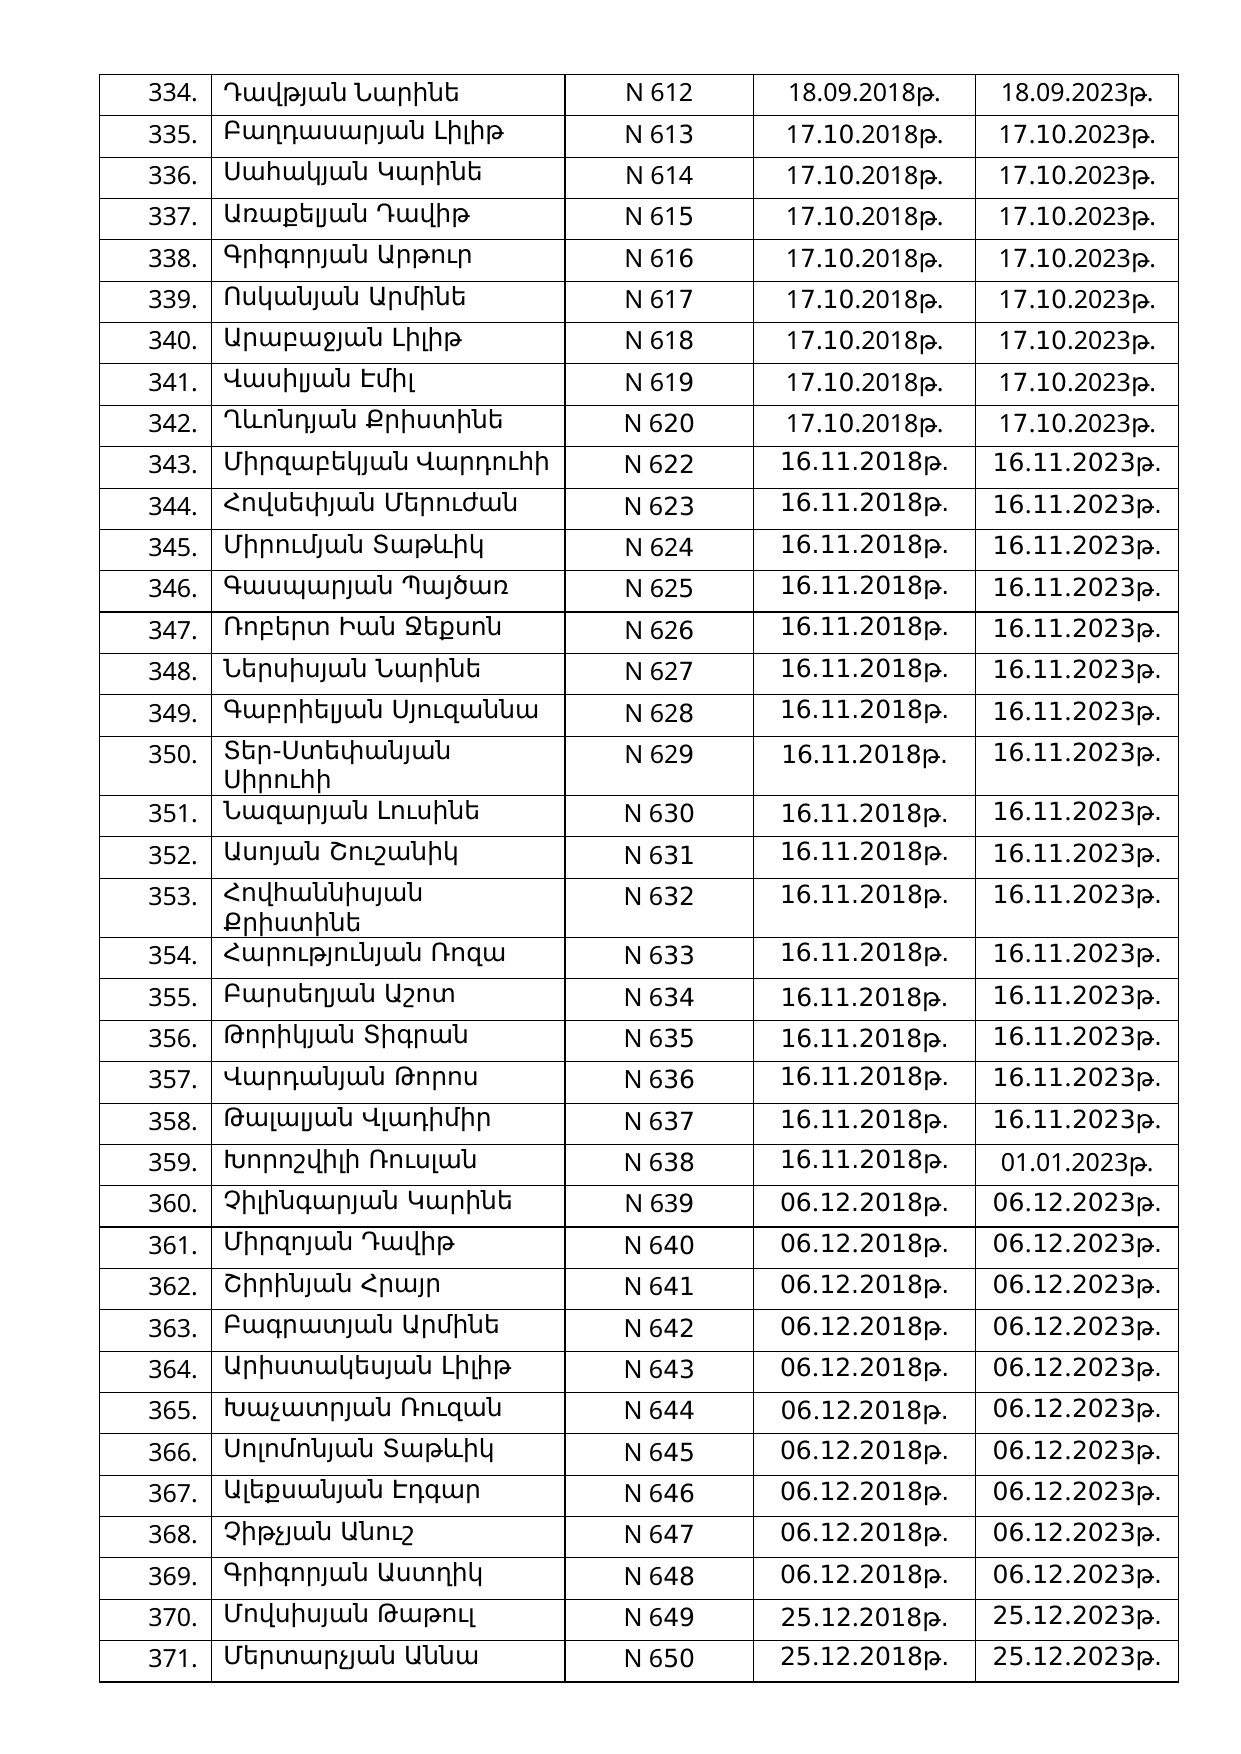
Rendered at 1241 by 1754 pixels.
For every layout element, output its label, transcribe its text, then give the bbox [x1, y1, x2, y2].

table_cell [100, 323, 211, 363]
table_cell 16.11.2023թ. [976, 737, 1178, 795]
table_cell Խորոշվիլի Ռուսլան [212, 1145, 564, 1185]
table_cell Միրզաբեկյան Վարդուհի [212, 447, 564, 487]
table_cell [100, 1434, 211, 1474]
table_cell N 618 [566, 323, 753, 363]
table_cell 06.12.2023թ. [976, 1476, 1178, 1516]
table_cell N 625 [566, 571, 753, 611]
table_cell Ոսկանյան Արմինե [212, 282, 564, 322]
table_cell Արիստակեսյան Լիլիթ [212, 1352, 564, 1392]
table_cell [100, 116, 211, 157]
table_cell N 639 [566, 1186, 753, 1226]
table_cell N 638 [566, 1145, 753, 1185]
table_cell 16.11.2023թ. [976, 796, 1178, 836]
table_cell 17.10.2023թ. [976, 364, 1178, 405]
table_cell 06.12.2023թ. [976, 1310, 1178, 1351]
table_cell N 620 [566, 406, 753, 446]
table_cell N 644 [566, 1393, 753, 1433]
table_cell N 623 [566, 489, 753, 529]
table_cell 16.11.2023թ. [976, 530, 1178, 570]
table_cell Խաչատրյան Ռուզան [212, 1393, 564, 1433]
table_cell Մովսիսյան Թաթուլ [212, 1600, 564, 1640]
table_cell 06.12.2023թ. [976, 1269, 1178, 1309]
table_cell [100, 879, 211, 937]
table_cell [100, 75, 211, 115]
table_cell 25.12.2018թ. [754, 1641, 975, 1681]
table_cell [100, 447, 211, 487]
table_cell N 640 [566, 1228, 753, 1268]
table_cell Շիրինյան Հրայր [212, 1269, 564, 1309]
table_cell [100, 1228, 211, 1268]
table_cell 17.10.2018թ. [754, 406, 975, 446]
table_cell Մերտարչյան Աննա [212, 1641, 564, 1681]
table_cell N 630 [566, 796, 753, 836]
table_cell 16.11.2023թ. [976, 695, 1178, 736]
table_cell Վասիլյան Էմիլ [212, 364, 564, 405]
table_cell [100, 1145, 211, 1185]
table_cell [100, 282, 211, 322]
table_cell [100, 1393, 211, 1433]
table_cell Բարսեղյան Աշոտ [212, 979, 564, 1020]
table_cell Ռոբերտ Իան Ջեքսոն [212, 613, 564, 653]
table_cell [100, 489, 211, 529]
table_cell [100, 1062, 211, 1102]
table_cell 06.12.2018թ. [754, 1186, 975, 1226]
table_cell [100, 1600, 211, 1640]
table_cell N 641 [566, 1269, 753, 1309]
table_cell 17.10.2023թ. [976, 323, 1178, 363]
table_cell N 648 [566, 1558, 753, 1599]
table_cell Գաբրիելյան Սյուզաննա [212, 695, 564, 736]
table_cell Նազարյան Լուսինե [212, 796, 564, 836]
table_cell 17.10.2023թ. [976, 116, 1178, 157]
table_cell [100, 406, 211, 446]
table_cell 18.09.2023թ. [976, 75, 1178, 115]
table_cell Առաքելյան Դավիթ [212, 199, 564, 239]
table_cell Հովհաննիսյան Քրիստինե [212, 879, 564, 937]
table_cell 17.10.2018թ. [754, 323, 975, 363]
table_cell 17.10.2018թ. [754, 158, 975, 198]
table_cell 16.11.2018թ. [754, 879, 975, 937]
table_cell N 624 [566, 530, 753, 570]
table_cell 16.11.2018թ. [754, 837, 975, 878]
table_cell 06.12.2023թ. [976, 1228, 1178, 1268]
table_cell N 628 [566, 695, 753, 736]
table_cell N 635 [566, 1021, 753, 1061]
table_cell [100, 979, 211, 1020]
table_cell N 650 [566, 1641, 753, 1681]
table_cell Գրիգորյան Աստղիկ [212, 1558, 564, 1599]
table_cell N 632 [566, 879, 753, 937]
table_cell Ալեքսանյան Էդգար [212, 1476, 564, 1516]
table_cell Բաղդասարյան Լիլիթ [212, 116, 564, 157]
table_cell 06.12.2018թ. [754, 1558, 975, 1599]
table_cell 25.12.2023թ. [976, 1641, 1178, 1681]
table_cell N 627 [566, 654, 753, 694]
table_cell Գրիգորյան Արթուր [212, 240, 564, 281]
table_cell 06.12.2018թ. [754, 1476, 975, 1516]
table_cell 16.11.2023թ. [976, 938, 1178, 978]
table_cell Գասպարյան Պայծառ [212, 571, 564, 611]
table_cell 06.12.2018թ. [754, 1228, 975, 1268]
table_cell Հարությունյան Ռոզա [212, 938, 564, 978]
table_cell N 647 [566, 1517, 753, 1557]
table_cell Ասոյան Շուշանիկ [212, 837, 564, 878]
table_cell 16.11.2018թ. [754, 489, 975, 529]
table_cell [100, 1310, 211, 1351]
table_cell 06.12.2023թ. [976, 1352, 1178, 1392]
table_cell [100, 1352, 211, 1392]
table_cell [100, 654, 211, 694]
table_cell Չիլինգարյան Կարինե [212, 1186, 564, 1226]
table_cell Միրումյան Տաթևիկ [212, 530, 564, 570]
table_cell 16.11.2023թ. [976, 837, 1178, 878]
table_cell Տեր-Ստեփանյան Սիրուհի [212, 737, 564, 795]
table_cell 06.12.2023թ. [976, 1434, 1178, 1474]
table_cell 17.10.2018թ. [754, 282, 975, 322]
table_cell 16.11.2018թ. [754, 938, 975, 978]
table_cell 16.11.2018թ. [754, 530, 975, 570]
table_cell 17.10.2023թ. [976, 406, 1178, 446]
table_cell 17.10.2023թ. [976, 199, 1178, 239]
table_cell N 622 [566, 447, 753, 487]
table_cell 16.11.2018թ. [754, 654, 975, 694]
table_cell N 615 [566, 199, 753, 239]
table_cell N 616 [566, 240, 753, 281]
table_cell [100, 1104, 211, 1144]
table_cell 17.10.2018թ. [754, 199, 975, 239]
table_cell N 629 [566, 737, 753, 795]
table_cell N 645 [566, 1434, 753, 1474]
table_cell 06.12.2018թ. [754, 1517, 975, 1557]
table_cell 16.11.2018թ. [754, 1021, 975, 1061]
table_cell 16.11.2018թ. [754, 796, 975, 836]
table_cell [100, 837, 211, 878]
table_cell N 633 [566, 938, 753, 978]
table_cell Ղևոնդյան Քրիստինե [212, 406, 564, 446]
table_cell 06.12.2018թ. [754, 1434, 975, 1474]
table_cell 16.11.2018թ. [754, 979, 975, 1020]
table_cell 16.11.2018թ. [754, 1145, 975, 1185]
table_cell [100, 364, 211, 405]
table_cell 17.10.2018թ. [754, 116, 975, 157]
table_cell N 617 [566, 282, 753, 322]
table_cell 16.11.2023թ. [976, 571, 1178, 611]
table_cell N 614 [566, 158, 753, 198]
table_cell 16.11.2023թ. [976, 489, 1178, 529]
table_cell 16.11.2023թ. [976, 654, 1178, 694]
table_cell 16.11.2018թ. [754, 613, 975, 653]
table_cell 17.10.2023թ. [976, 240, 1178, 281]
table_cell 25.12.2023թ. [976, 1600, 1178, 1640]
table_cell 06.12.2018թ. [754, 1393, 975, 1433]
table_cell N 626 [566, 613, 753, 653]
table_cell Բագրատյան Արմինե [212, 1310, 564, 1351]
table_cell 17.10.2023թ. [976, 282, 1178, 322]
table_cell 16.11.2018թ. [754, 737, 975, 795]
table_cell 16.11.2018թ. [754, 695, 975, 736]
table_cell Ներսիսյան Նարինե [212, 654, 564, 694]
table_cell [100, 240, 211, 281]
table_cell Միրզոյան Դավիթ [212, 1228, 564, 1268]
table_cell 06.12.2018թ. [754, 1269, 975, 1309]
table_cell Չիթչյան Անուշ [212, 1517, 564, 1557]
table_cell N 613 [566, 116, 753, 157]
table_cell 17.10.2023թ. [976, 158, 1178, 198]
table_cell 16.11.2023թ. [976, 1104, 1178, 1144]
table_cell Սահակյան Կարինե [212, 158, 564, 198]
table_cell 16.11.2018թ. [754, 1104, 975, 1144]
table_cell 01.01.2023թ. [976, 1145, 1178, 1185]
table_cell N 642 [566, 1310, 753, 1351]
table_cell N 637 [566, 1104, 753, 1144]
table_cell 18.09.2018թ. [754, 75, 975, 115]
table_cell [100, 1186, 211, 1226]
table_cell 25.12.2018թ. [754, 1600, 975, 1640]
table_cell 16.11.2023թ. [976, 979, 1178, 1020]
table_cell 16.11.2018թ. [754, 1062, 975, 1102]
table_cell 16.11.2018թ. [754, 447, 975, 487]
table_cell [100, 1269, 211, 1309]
table_cell N 636 [566, 1062, 753, 1102]
table_cell N 643 [566, 1352, 753, 1392]
table_cell 06.12.2023թ. [976, 1517, 1178, 1557]
table_cell [100, 1517, 211, 1557]
table_cell 16.11.2023թ. [976, 1062, 1178, 1102]
table_cell N 619 [566, 364, 753, 405]
table_cell [100, 158, 211, 198]
table_cell N 646 [566, 1476, 753, 1516]
table_cell 16.11.2018թ. [754, 571, 975, 611]
table_cell 17.10.2018թ. [754, 364, 975, 405]
table_cell 16.11.2023թ. [976, 447, 1178, 487]
table_cell 16.11.2023թ. [976, 879, 1178, 937]
table_cell 06.12.2023թ. [976, 1558, 1178, 1599]
table_cell N 631 [566, 837, 753, 878]
table_cell [100, 199, 211, 239]
table_cell N 612 [566, 75, 753, 115]
table_cell Վարդանյան Թորոս [212, 1062, 564, 1102]
table_cell 06.12.2018թ. [754, 1310, 975, 1351]
table_cell [100, 796, 211, 836]
table_cell [100, 1021, 211, 1061]
table_cell 06.12.2018թ. [754, 1352, 975, 1392]
table_cell [100, 1558, 211, 1599]
table_cell 06.12.2023թ. [976, 1186, 1178, 1226]
table_cell Հովսեփյան Մերուժան [212, 489, 564, 529]
table_cell [100, 695, 211, 736]
table_cell 16.11.2023թ. [976, 1021, 1178, 1061]
table_cell [100, 571, 211, 611]
table_cell [100, 1476, 211, 1516]
table_cell N 634 [566, 979, 753, 1020]
table_cell [100, 938, 211, 978]
table_cell Թորիկյան Տիգրան [212, 1021, 564, 1061]
table_cell 17.10.2018թ. [754, 240, 975, 281]
table_cell [100, 530, 211, 570]
table_cell Արաբաջյան Լիլիթ [212, 323, 564, 363]
table_cell N 649 [566, 1600, 753, 1640]
table_cell [100, 1641, 211, 1681]
table_cell Սոլոմոնյան Տաթևիկ [212, 1434, 564, 1474]
table_cell 06.12.2023թ. [976, 1393, 1178, 1433]
table_cell [100, 737, 211, 795]
table_cell Թալալյան Վլադիմիր [212, 1104, 564, 1144]
table_cell [100, 613, 211, 653]
table_cell Դավթյան Նարինե [212, 75, 564, 115]
table_cell 16.11.2023թ. [976, 613, 1178, 653]
